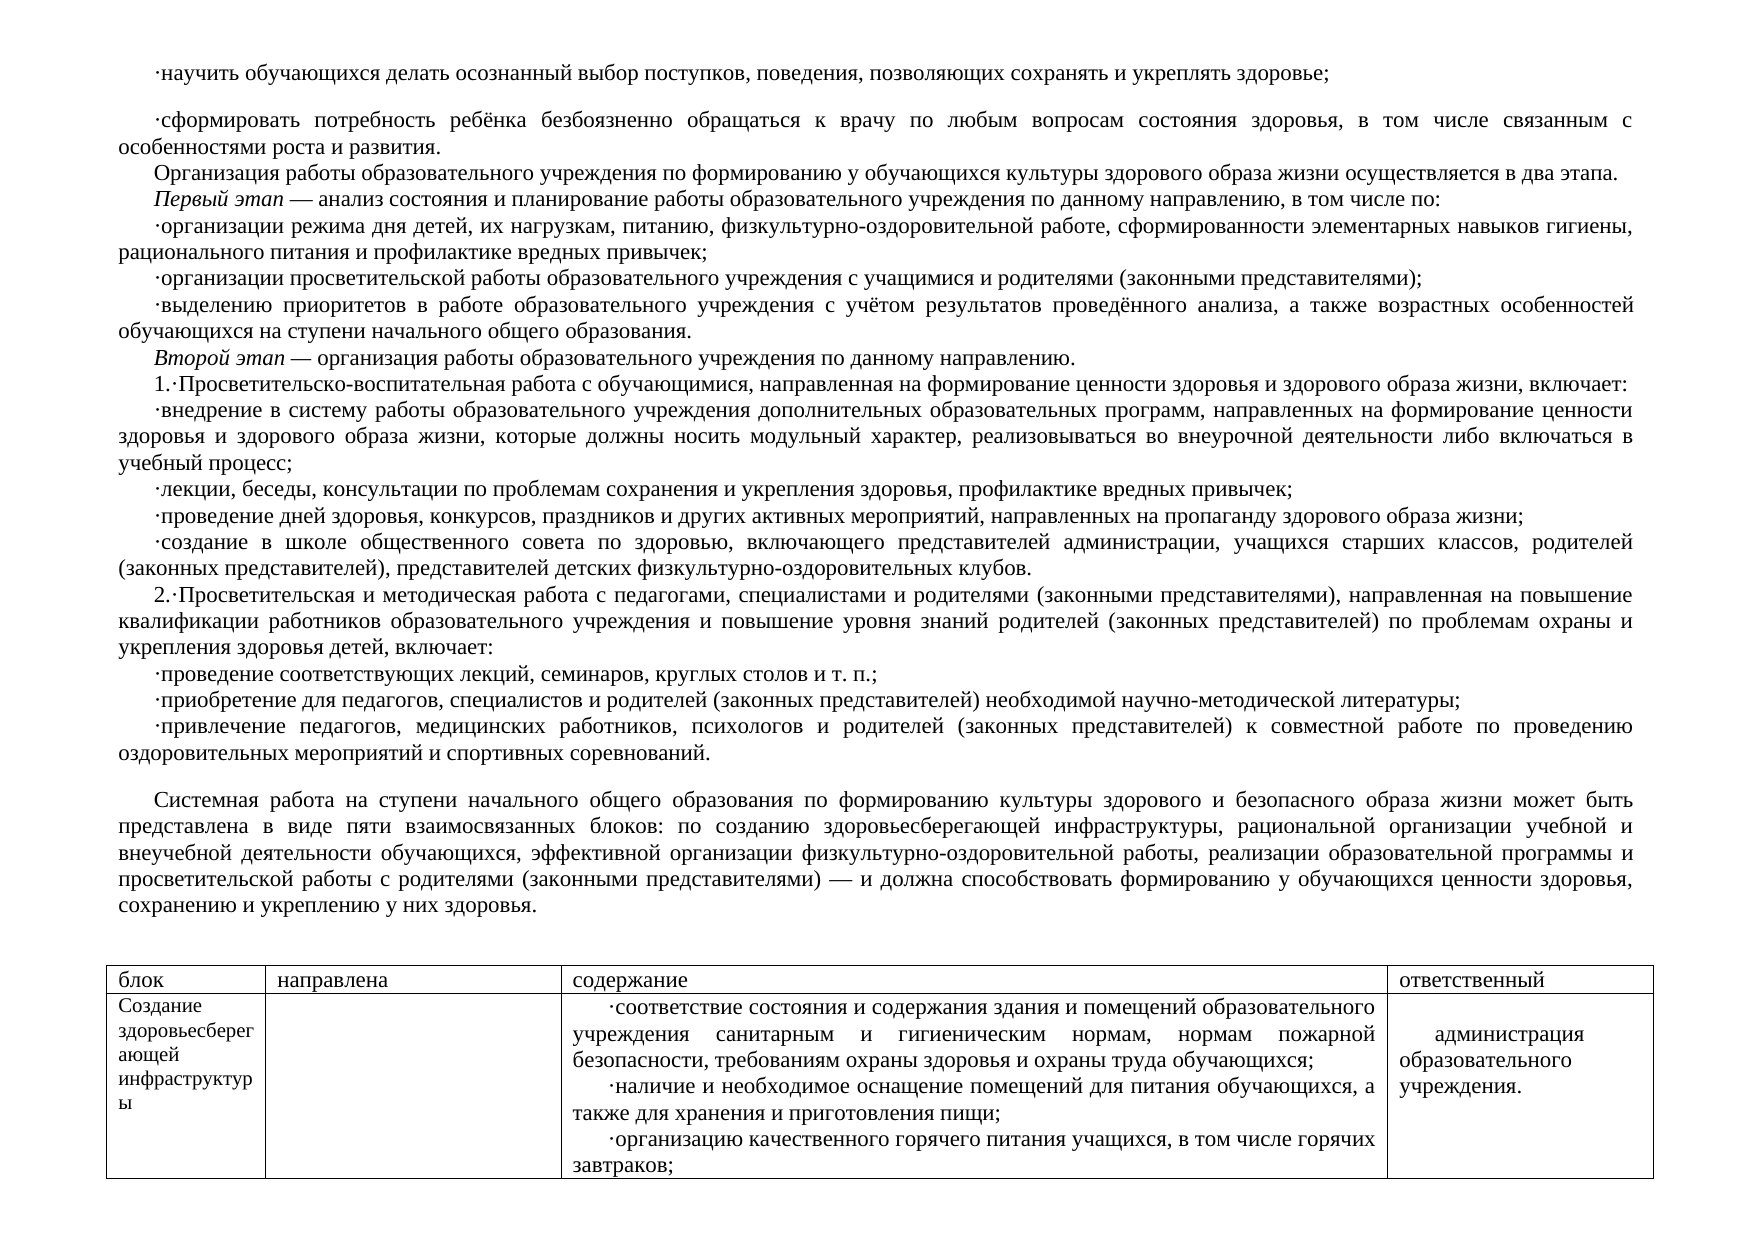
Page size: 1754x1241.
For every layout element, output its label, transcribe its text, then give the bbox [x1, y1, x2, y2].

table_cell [562, 994, 1387, 1178]
text ·проведение дней здоровья, конкурсов, праздников и других активных мероприятий, направленных на пропаганду здорового образа жизни; [118, 502, 1636, 528]
text 2.·Просветительская и методическая работа с педагогами, специалистами и родителями (законными представителями), направленная на повышение квалификации работников образовательного учреждения и повышение уровня знаний родителей (законных представителей) по проблемам охраны и укрепления здоровья детей, включает: [118, 581, 1636, 660]
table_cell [107, 994, 265, 1178]
text Первый этап — анализ состояния и планирование работы образовательного учреждения по данному направлению, в том числе по: [118, 185, 1636, 212]
text Второй этап — организация работы образовательного учреждения по данному направлению. [118, 343, 1636, 370]
text ·привлечение педагогов, медицинских работников, психологов и родителей (законных представителей) к совместной работе по проведению оздоровительных мероприятий и спортивных соревнований. [118, 712, 1636, 765]
text ·организации режима дня детей, их нагрузкам, питанию, физкультурно-оздоровительной работе, сформированности элементарных навыков гигиены, рационального питания и профилактике вредных привычек; [118, 212, 1636, 264]
text ·проведение соответствующих лекций, семинаров, круглых столов и т. п.; [118, 660, 1636, 686]
text ·лекции, беседы, консультации по проблемам сохранения и укрепления здоровья, профилактике вредных привычек; [118, 475, 1636, 502]
text ·сформировать потребность ребёнка безбоязненно обращаться к врачу по любым вопросам состояния здоровья, в том числе связанным с особенностями роста и развития. [118, 106, 1636, 159]
text Организация работы образовательного учреждения по формированию у обучающихся культуры здорового образа жизни осуществляется в два этапа. [118, 159, 1636, 185]
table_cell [1388, 994, 1653, 1178]
text Системная работа на ступени начального общего образования по формированию культуры здорового и безопасного образа жизни может быть представлена в виде пяти взаимосвязанных блоков: по созданию здоровьесберегающей инфраструктуры, рациональной организации учебной и внеучебной деятельности обучающихся, эффективной организации физкультурно-оздоровительной работы, реализации образовательной программы и просветительской работы с родителями (законными представителями) — и должна способствовать формированию у обучающихся ценности здоровья, сохранению и укреплению у них здоровья. [118, 786, 1636, 918]
table_header ответственный [1388, 966, 1653, 992]
text ·научить обучающихся делать осознанный выбор поступков, поведения, позволяющих сохранять и укреплять здоровье; [118, 59, 1636, 86]
text ·приобретение для педагогов, специалистов и родителей (законных представителей) необходимой научно-методической литературы; [118, 686, 1636, 712]
text ·организации просветительской работы образовательного учреждения с учащимися и родителями (законными представителями); [118, 264, 1636, 291]
table_header блок [107, 966, 265, 992]
table_header направлена [266, 966, 561, 992]
text ·внедрение в систему работы образовательного учреждения дополнительных образовательных программ, направленных на формирование ценности здоровья и здорового образа жизни, которые должны носить модульный характер, реализовываться во внеурочной деятельности либо включаться в учебный процесс; [118, 396, 1636, 475]
table_cell [266, 994, 561, 1178]
text ·создание в школе общественного совета по здоровью, включающего представителей администрации, учащихся старших классов, родителей (законных представителей), представителей детских физкультурно-оздоровительных клубов. [118, 528, 1636, 581]
text 1.·Просветительско-воспитательная работа с обучающимися, направленная на формирование ценности здоровья и здорового образа жизни, включает: [118, 370, 1636, 396]
table_header содержание [562, 966, 1387, 992]
text ·выделению приоритетов в работе образовательного учреждения с учётом результатов проведённого анализа, а также возрастных особенностей обучающихся на ступени начального общего образования. [118, 291, 1636, 343]
